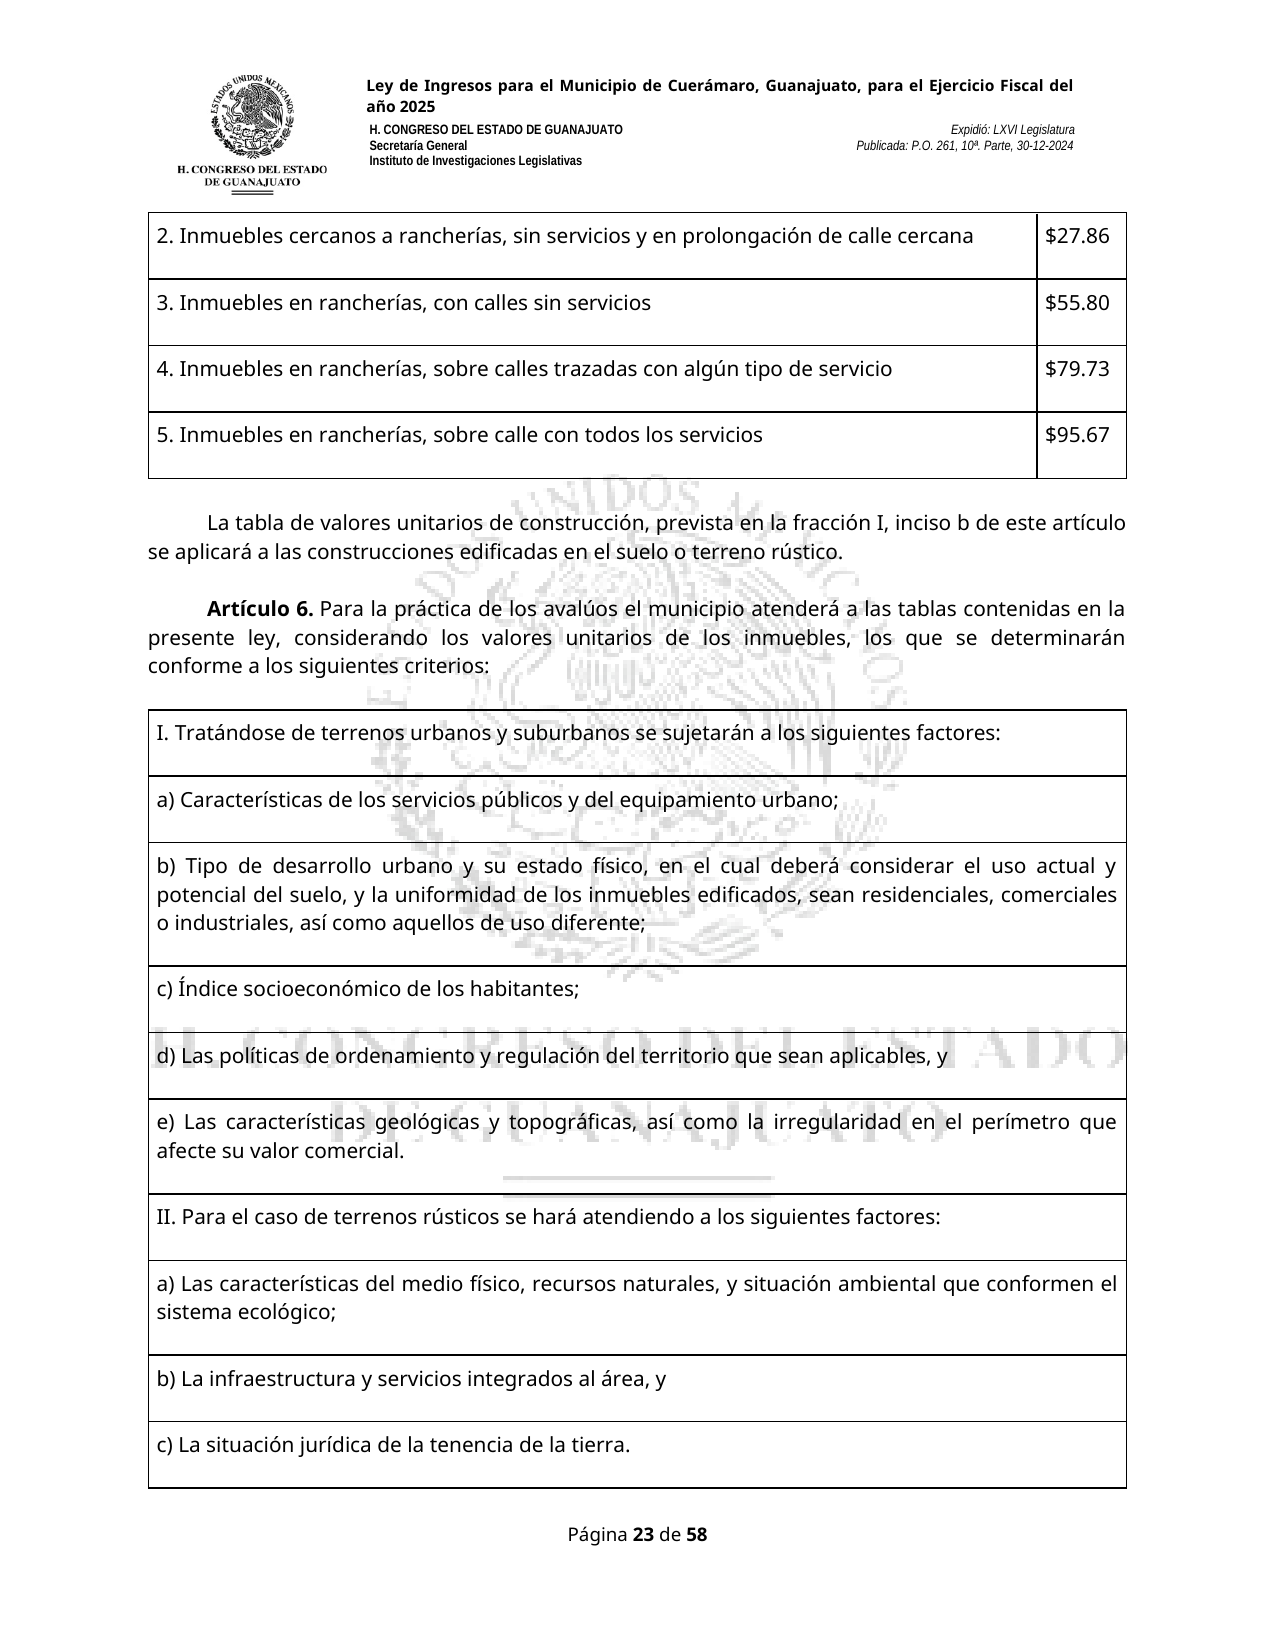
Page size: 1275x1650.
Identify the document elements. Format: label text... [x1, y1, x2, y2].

table_cell 4. Inmuebles en rancherías, sobre calles trazadas con algún tipo de servicio [149, 346, 1036, 411]
table_cell $79.73 [1038, 346, 1126, 411]
table_cell 5. Inmuebles en rancherías, sobre calle con todos los servicios [149, 413, 1036, 478]
table_cell $27.86 [1038, 213, 1126, 278]
table_cell d) Las políticas de ordenamiento y regulación del territorio que sean aplicables, y [149, 1033, 1126, 1098]
table_cell $95.67 [1038, 413, 1126, 478]
table_cell a) Las características del medio físico, recursos naturales, y situación ambiental que conformen el sistema ecológico; [149, 1261, 1126, 1354]
table_cell b) Tipo de desarrollo urbano y su estado físico, en el cual deberá considerar el uso actual y potencial del suelo, y la uniformidad de los inmuebles edificados, sean residenciales, comerciales o industriales, así como aquellos de uso diferente; [149, 843, 1126, 965]
table_cell II. Para el caso de terrenos rústicos se hará atendiendo a los siguientes factores: [149, 1195, 1126, 1259]
table_cell c) La situación jurídica de la tenencia de la tierra. [149, 1422, 1126, 1487]
table_cell c) Índice socioeconómico de los habitantes; [149, 967, 1126, 1032]
table_cell a) Características de los servicios públicos y del equipamiento urbano; [149, 777, 1126, 842]
table_cell e) Las características geológicas y topográficas, así como la irregularidad en el perímetro que afecte su valor comercial. [149, 1100, 1126, 1193]
table_cell $55.80 [1038, 280, 1126, 345]
table_cell 3. Inmuebles en rancherías, con calles sin servicios [149, 280, 1036, 345]
picture [177, 75, 327, 201]
table_header I. Tratándose de terrenos urbanos y suburbanos se sujetarán a los siguientes factores: [149, 711, 1126, 775]
table_cell b) La infraestructura y servicios integrados al área, y [149, 1356, 1126, 1421]
table_cell 2. Inmuebles cercanos a rancherías, sin servicios y en prolongación de calle cercana [149, 213, 1037, 278]
text Artículo 6. Para la práctica de los avalúos el municipio atenderá a las tablas contenidas en la presente ley, considerando los valores unitarios de los inmuebles, los que se determinarán conforme a los siguientes criterios: [148, 594, 1127, 680]
text La tabla de valores unitarios de construcción, prevista en la fracción I, inciso b de este artículo se aplicará a las construcciones edificadas en el suelo o terreno rústico. [148, 508, 1127, 565]
